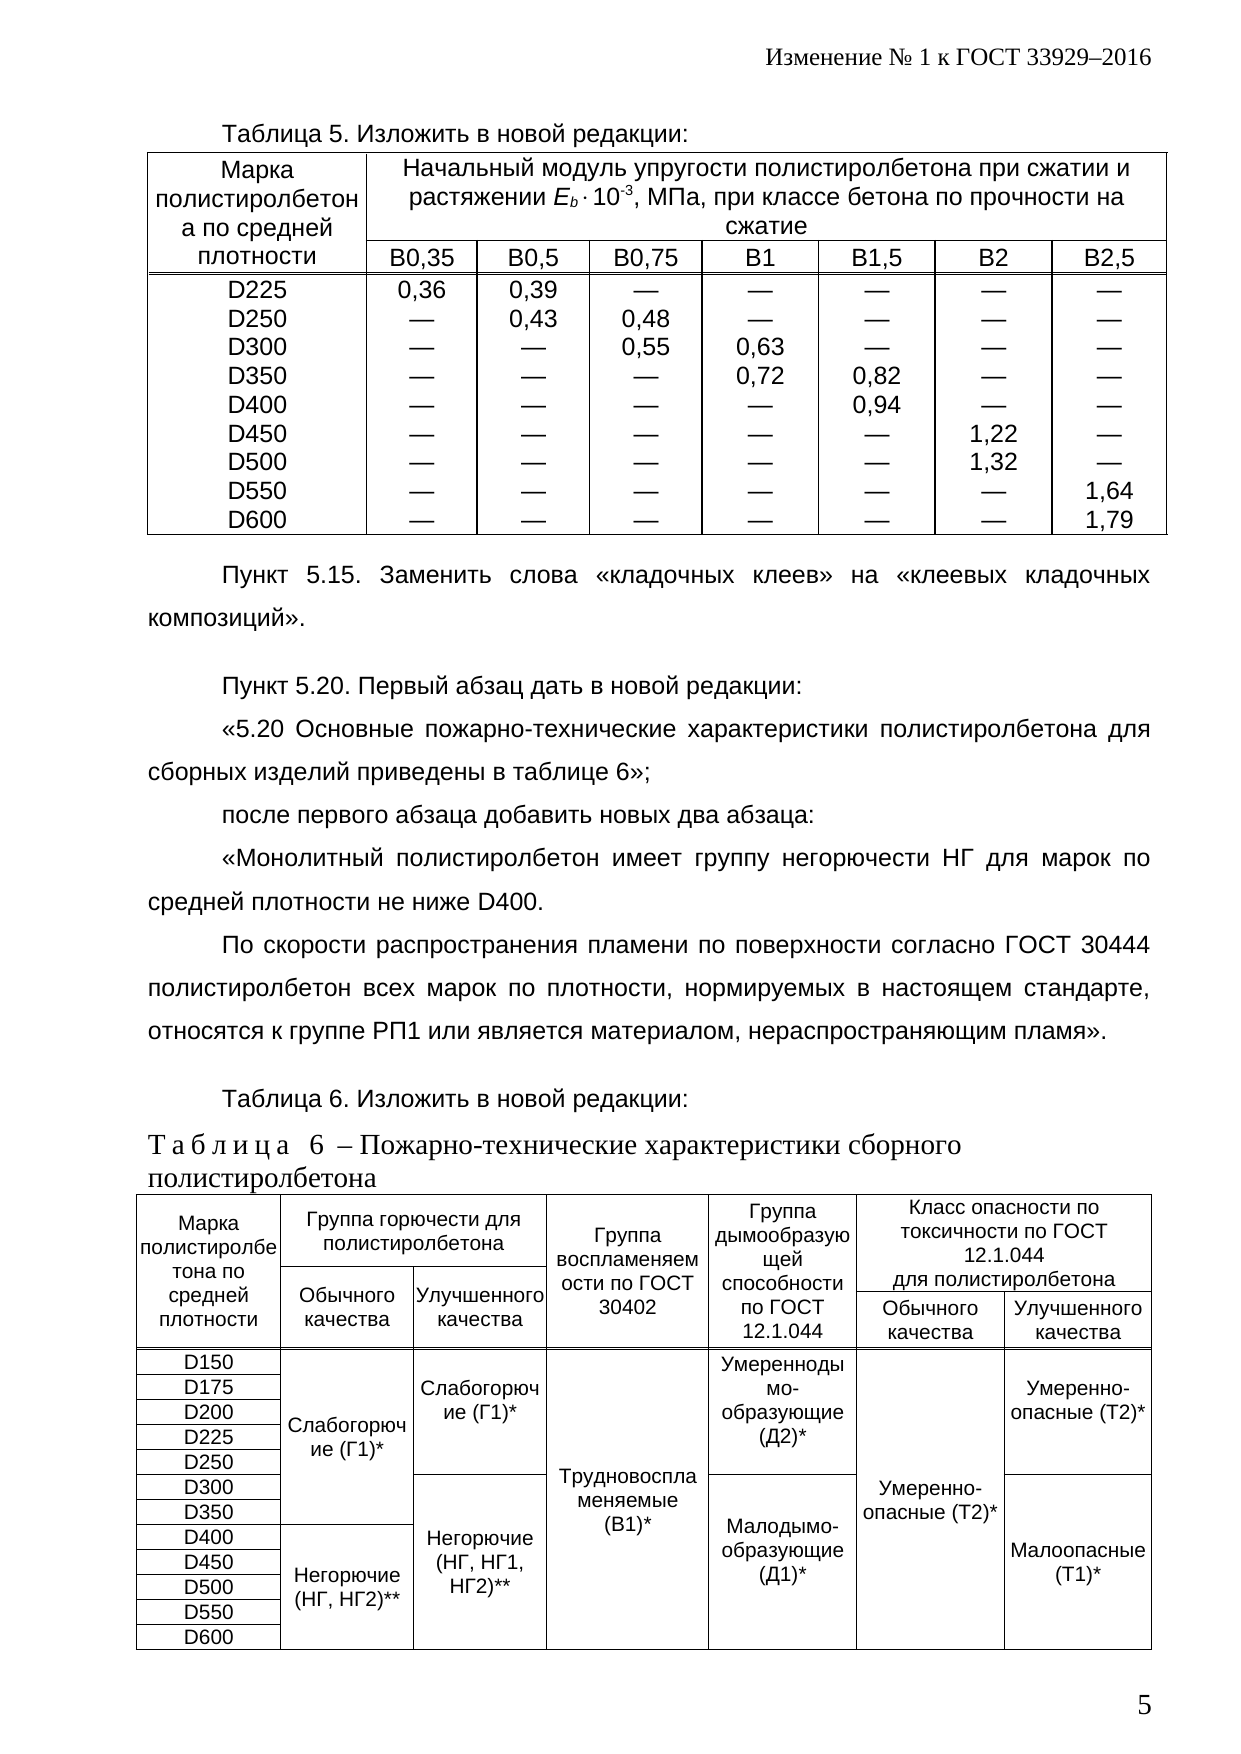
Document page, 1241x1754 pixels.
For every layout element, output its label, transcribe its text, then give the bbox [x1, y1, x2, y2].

table_cell — [478, 361, 589, 390]
table_cell D350 [137, 1500, 280, 1524]
table_cell — [1053, 390, 1166, 418]
table_cell — [936, 275, 1051, 303]
table_cell 0,39 [478, 275, 589, 303]
table_cell D250 [148, 304, 366, 332]
text после первого абзаца добавить новых два абзаца: [148, 800, 1152, 829]
table_cell Улучшенного качества [1005, 1292, 1151, 1347]
table_cell — [819, 505, 934, 533]
table_header Класс опасности по токсичности по ГОСТ 12.1.044 для полистиролбетона [857, 1195, 1151, 1291]
table_cell 1,22 [936, 419, 1051, 447]
table_cell D225 [137, 1425, 280, 1449]
table_cell 0,72 [703, 361, 818, 390]
text Пункт 5.15. Заменить слова «кладочных клеев» на «клеевых кладочных композиций». [148, 559, 1152, 631]
table_cell 0,48 [590, 304, 701, 332]
text «Монолитный полистиролбетон имеет группу негорючести НГ для марок по средней плотности не ниже D400. [148, 843, 1152, 915]
table_header Группа горючести для полистиролбетона [281, 1195, 546, 1266]
table_cell — [590, 476, 701, 505]
table_cell — [367, 505, 476, 533]
table_cell — [478, 447, 589, 476]
table_cell 0,63 [703, 332, 818, 361]
table_cell — [367, 332, 476, 361]
table_cell — [819, 447, 934, 476]
table_cell — [590, 275, 701, 303]
table_header Группа дымообразующей способности по ГОСТ 12.1.044 [709, 1195, 856, 1347]
table_cell D500 [137, 1575, 280, 1599]
table_cell — [703, 476, 818, 505]
table_cell — [478, 476, 589, 505]
table_cell D400 [137, 1525, 280, 1549]
table_cell D500 [148, 447, 366, 476]
table_cell Улучшенного качества [414, 1267, 546, 1347]
table_cell 1,79 [1053, 505, 1166, 533]
table_cell — [590, 447, 701, 476]
table_cell — [1053, 447, 1166, 476]
table_cell Слабогорючие (Г1)* [281, 1350, 413, 1524]
table_cell — [367, 447, 476, 476]
table_cell — [936, 390, 1051, 418]
table_cell — [590, 419, 701, 447]
table_cell D600 [148, 505, 366, 533]
table_cell Малоопасные (Т1)* [1005, 1475, 1151, 1649]
table_cell В0,5 [478, 241, 589, 272]
table_header Марка полистиролбетона по средней плотности [137, 1195, 280, 1347]
table_cell D450 [148, 419, 366, 447]
table_cell Обычного качества [281, 1267, 413, 1347]
table_cell — [703, 419, 818, 447]
table_cell D300 [137, 1475, 280, 1499]
table_header Начальный модуль упругости полистиролбетона при сжатии и растяжении Еb10-3, МПа, при классе бетона по прочности на сжатие [367, 153, 1166, 240]
table_cell — [478, 419, 589, 447]
text полистиролбетона [148, 1161, 1152, 1194]
table_cell — [1053, 332, 1166, 361]
table_cell — [703, 505, 818, 533]
table_cell Умереннодымо-образующие (Д2)* [709, 1350, 856, 1474]
table_cell — [819, 476, 934, 505]
table_cell — [478, 390, 589, 418]
table_cell — [936, 332, 1051, 361]
table_cell 0,94 [819, 390, 934, 418]
table_cell — [819, 275, 934, 303]
table_cell 1,64 [1053, 476, 1166, 505]
table_cell D550 [137, 1600, 280, 1624]
table_cell Негорючие (НГ, НГ2)** [281, 1525, 413, 1649]
table_cell — [590, 505, 701, 533]
table_cell Малодымо-образующие (Д1)* [709, 1475, 856, 1649]
table_cell — [478, 332, 589, 361]
table_cell В0,35 [367, 241, 476, 272]
table_cell — [367, 419, 476, 447]
table_cell D550 [148, 476, 366, 505]
text «5.20 Основные пожарно-технические характеристики полистиролбетона для сборных изделий приведены в таблице 6»; [148, 714, 1152, 786]
table_cell — [1053, 361, 1166, 390]
table_cell — [1053, 419, 1166, 447]
table_cell D450 [137, 1550, 280, 1574]
table_cell Обычного качества [857, 1292, 1004, 1347]
table_cell В1 [703, 241, 818, 272]
table_cell Негорючие (НГ, НГ1, НГ2)** [414, 1475, 546, 1649]
table_cell — [590, 361, 701, 390]
table_cell 0,55 [590, 332, 701, 361]
table_cell — [819, 332, 934, 361]
table_cell — [703, 304, 818, 332]
table_cell — [367, 304, 476, 332]
table_header Группа воспламеняемости по ГОСТ 30402 [547, 1195, 708, 1347]
text По скорости распространения пламени по поверхности согласно ГОСТ 30444 полистиролбетон всех марок по плотности, нормируемых в настоящем стандарте, относятся к группе РП1 или является материалом, нераспространяющим пламя». [148, 929, 1152, 1044]
table_cell Умеренно-опасные (Т2)* [857, 1350, 1004, 1649]
table_cell В0,75 [590, 241, 701, 272]
table_cell — [819, 419, 934, 447]
text Таблица 5. Изложить в новой редакции: [148, 119, 1152, 148]
table_cell D175 [137, 1375, 280, 1399]
table_cell 0,43 [478, 304, 589, 332]
table_cell — [703, 447, 818, 476]
text Таблица 6 – Пожарно-технические характеристики сборного [148, 1127, 1152, 1161]
text Таблица 6. Изложить в новой редакции: [148, 1084, 1152, 1113]
table_cell Слабогорючие (Г1)* [414, 1350, 546, 1474]
table_cell — [367, 476, 476, 505]
table_cell — [703, 390, 818, 418]
table_cell — [367, 361, 476, 390]
table_cell D300 [148, 332, 366, 361]
table_cell Умеренно-опасные (Т2)* [1005, 1350, 1151, 1474]
table_cell 1,32 [936, 447, 1051, 476]
table_cell D150 [137, 1350, 280, 1374]
table_cell D400 [148, 390, 366, 418]
table_cell — [1053, 304, 1166, 332]
table_cell — [936, 476, 1051, 505]
table_cell — [590, 390, 701, 418]
table_cell В2,5 [1053, 241, 1166, 272]
table_cell — [936, 304, 1051, 332]
table_cell Трудновоспламеняемые (В1)* [547, 1350, 708, 1649]
table_cell D600 [137, 1625, 280, 1649]
table_cell — [936, 505, 1051, 533]
table_cell D350 [148, 361, 366, 390]
table_cell — [367, 390, 476, 418]
table_cell D225 [148, 275, 366, 303]
table_cell В2 [936, 241, 1051, 272]
table_header Марка полистиролбетона по средней плотности [148, 153, 366, 272]
table_cell D250 [137, 1450, 280, 1474]
table_cell 0,36 [367, 275, 476, 303]
table_cell — [478, 505, 589, 533]
table_cell — [936, 361, 1051, 390]
table_cell — [1053, 275, 1166, 303]
table_cell — [703, 275, 818, 303]
text Пункт 5.20. Первый абзац дать в новой редакции: [148, 671, 1152, 699]
table_cell — [819, 304, 934, 332]
table_cell 0,82 [819, 361, 934, 390]
table_cell D200 [137, 1400, 280, 1424]
table_cell В1,5 [819, 241, 934, 272]
